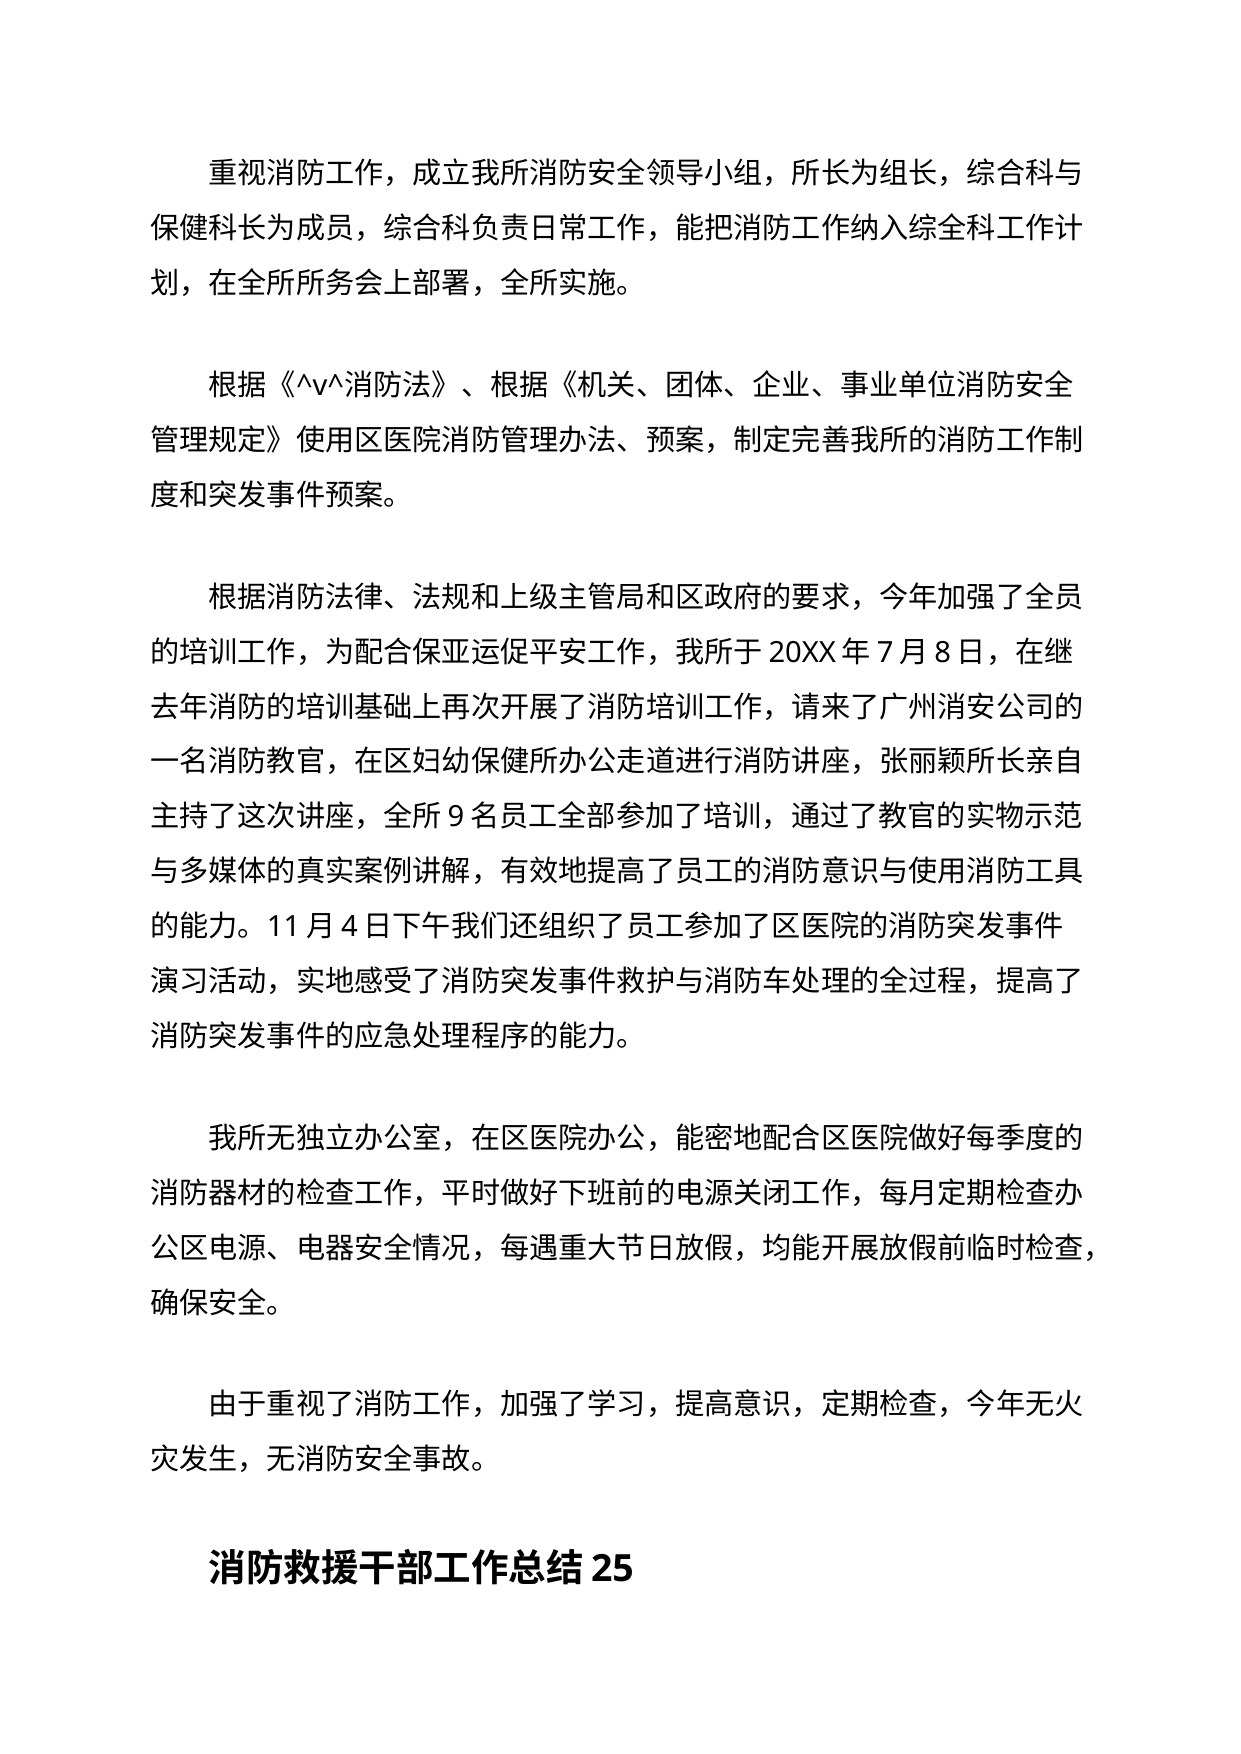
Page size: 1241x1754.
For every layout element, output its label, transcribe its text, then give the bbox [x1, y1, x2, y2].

text 由于重视了消防工作，加强了学习，提高意识，定期检查，今年无火灾发生，无消防安全事故。 [150, 1381, 1090, 1478]
text 我所无独立办公室，在区医院办公，能密地配合区医院做好每季度的消防器材的检查工作，平时做好下班前的电源关闭工作，每月定期检查办公区电源、电器安全情况，每遇重大节日放假，均能开展放假前临时检查，确保安全。 [150, 1114, 1090, 1321]
text 根据消防法律、法规和上级主管局和区政府的要求，今年加强了全员的培训工作，为配合保亚运促平安工作，我所于20XX年7月8日，在继去年消防的培训基础上再次开展了消防培训工作，请来了广州消安公司的一名消防教官，在区妇幼保健所办公走道进行消防讲座，张丽颖所长亲自主持了这次讲座，全所9名员工全部参加了培训，通过了教官的实物示范与多媒体的真实案例讲解，有效地提高了员工的消防意识与使用消防工具的能力。11月4日下午我们还组织了员工参加了区医院的消防突发事件演习活动，实地感受了消防突发事件救护与消防车处理的全过程，提高了消防突发事件的应急处理程序的能力。 [150, 573, 1090, 1055]
text 消防救援干部工作总结25 [150, 1538, 1090, 1592]
text 重视消防工作，成立我所消防安全领导小组，所长为组长，综合科与保健科长为成员，综合科负责日常工作，能把消防工作纳入综全科工作计划，在全所所务会上部署，全所实施。 [150, 150, 1090, 302]
text 根据《^v^消防法》、根据《机关、团体、企业、事业单位消防安全管理规定》使用区医院消防管理办法、预案，制定完善我所的消防工作制度和突发事件预案。 [150, 362, 1090, 514]
